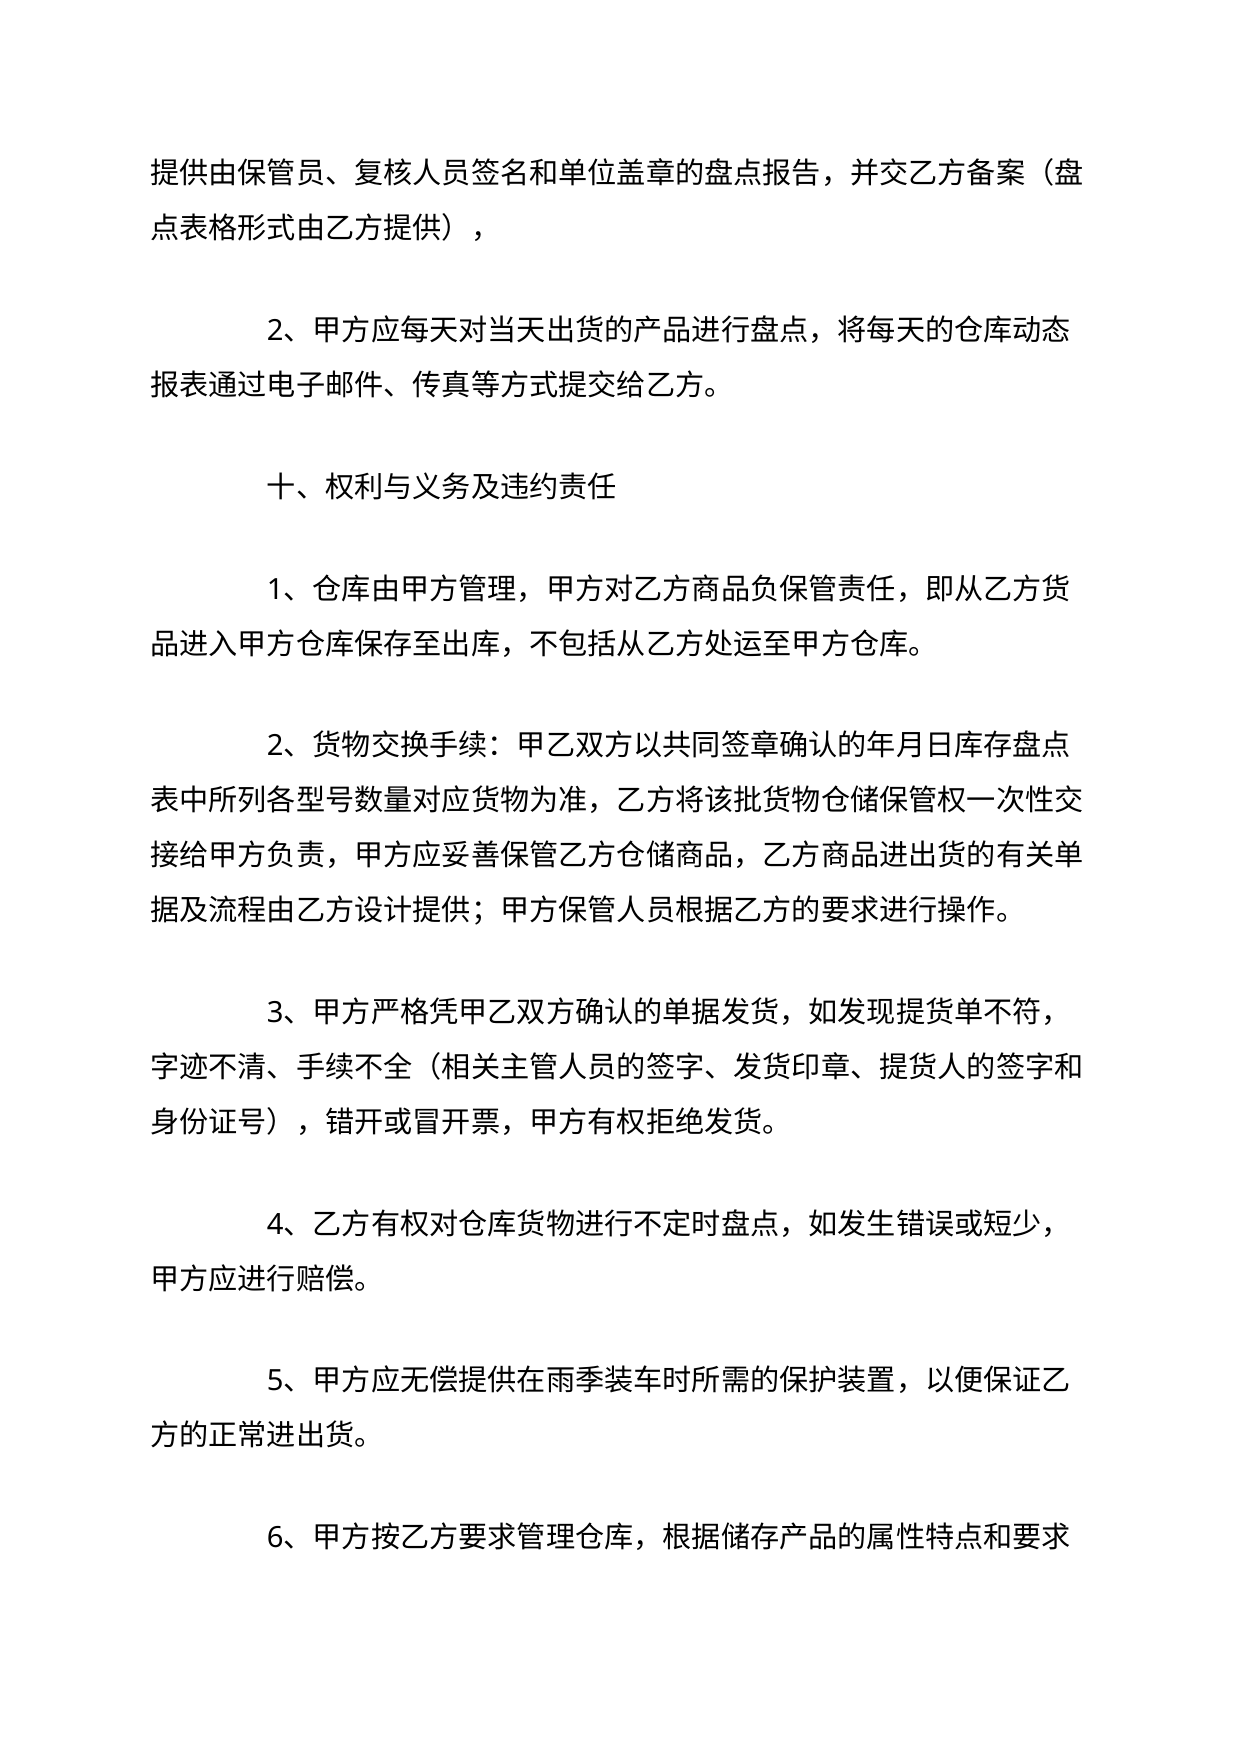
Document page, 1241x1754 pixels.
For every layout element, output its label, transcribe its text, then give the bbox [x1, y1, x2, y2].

text 4、乙方有权对仓库货物进行不定时盘点，如发生错误或短少，甲方应进行赔偿。 [150, 1200, 1090, 1297]
text 十、权利与义务及违约责任 [150, 463, 1090, 506]
text 1、仓库由甲方管理，甲方对乙方商品负保管责任，即从乙方货品进入甲方仓库保存至出库，不包括从乙方处运至甲方仓库。 [150, 565, 1090, 662]
text 2、货物交换手续：甲乙双方以共同签章确认的年月日库存盘点表中所列各型号数量对应货物为准，乙方将该批货物仓储保管权一次性交接给甲方负责，甲方应妥善保管乙方仓储商品，乙方商品进出货的有关单据及流程由乙方设计提供；甲方保管人员根据乙方的要求进行操作。 [150, 722, 1090, 929]
text 3、甲方严格凭甲乙双方确认的单据发货，如发现提货单不符，字迹不清、手续不全（相关主管人员的签字、发货印章、提货人的签字和身份证号），错开或冒开票，甲方有权拒绝发货。 [150, 988, 1090, 1141]
text 2、甲方应每天对当天出货的产品进行盘点，将每天的仓库动态报表通过电子邮件、传真等方式提交给乙方。 [150, 307, 1090, 404]
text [150, 150, 1090, 247]
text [150, 1514, 1090, 1556]
text 5、甲方应无偿提供在雨季装车时所需的保护装置，以便保证乙方的正常进出货。 [150, 1357, 1090, 1454]
